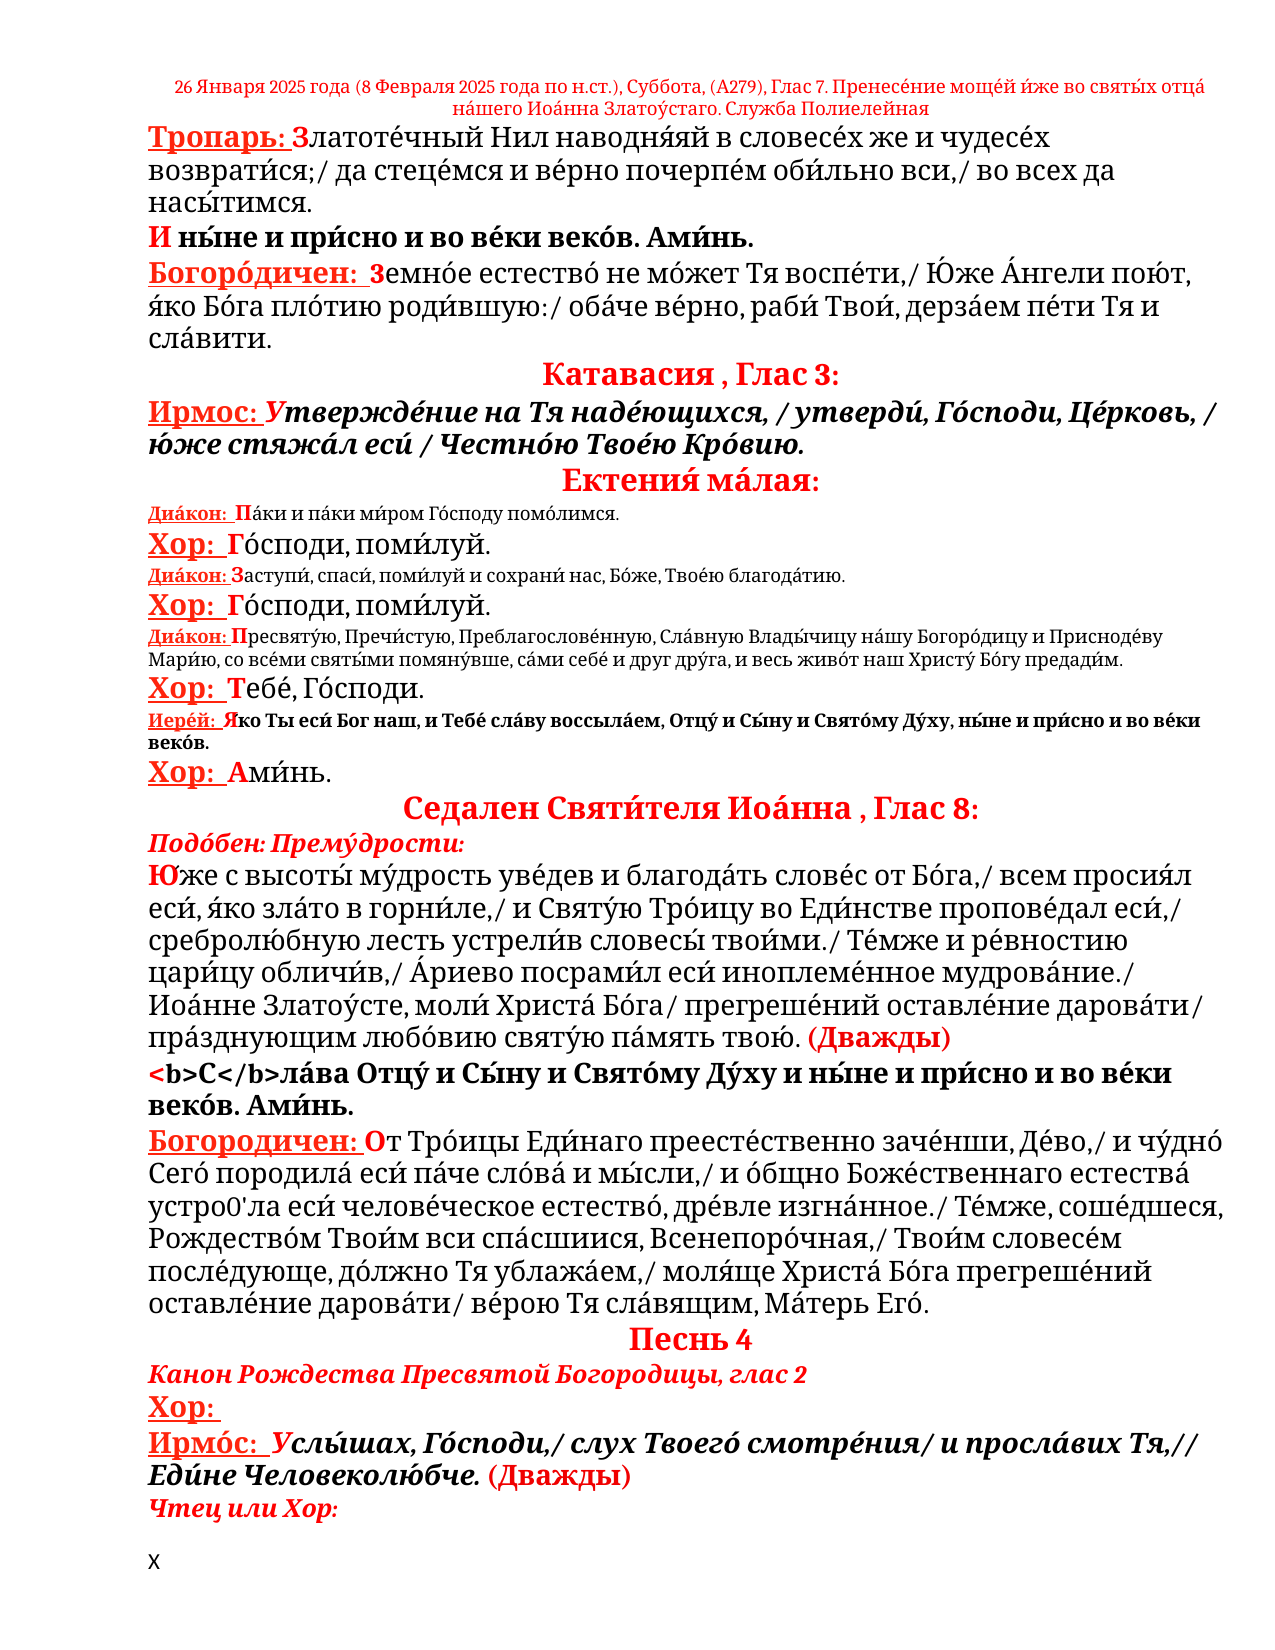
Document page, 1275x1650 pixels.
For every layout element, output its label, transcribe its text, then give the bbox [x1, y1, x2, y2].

text Ирмос: Утвержде́ние на Тя наде́ющихся, / утверди́, Го́споди, Це́рковь, / ю́же стяжа́л еси́ / Честно́ю Твое́ю Кро́вию. [148, 769, 1233, 835]
text Тропарь: Иска́пая струи́ чуде́с и ре́ки пролива́я врачева́ний,/ возврати́лся еси́, Златоу́сте,/ ве́рно честву́ющим возвраще́ния твоего́ па́мять, Иоа́нне. [148, 391, 1233, 457]
text Иере́й: Я́ко Ты еси́ Бог наш, и Тебе́ сла́ву воссыла́ем, Отцу́ и Сы́ну и Свято́му Ду́ху, ны́не и при́сно и во ве́ки веко́в. [148, 1081, 1233, 1127]
text Тропарь: В заточе́ния тя сокры́ верте́пех,/ свети́льника всесве́тлаго, цари́ца осле́пшая;/ Христо́с же на высоча́йшем тя све́щнице, и па́ки возвра́щ, поставля́ет. [148, 254, 1233, 353]
text Тропарь: Златоте́чный Нил наводня́яй в словесе́х же и чудесе́х возврати́ся;/ да стеце́мся и ве́рно почерпе́м оби́льно вси,/ во всех да насы́тимся. [148, 494, 1233, 593]
text Диа́кон: Пресвяту́ю, Пречи́стую, Преблагослове́нную, Сла́вную Влады́чицу на́шу Богоро́дицу и Присноде́ву Мари́ю, со все́ми святы́ми помяну́вше, са́ми себе́ и друг дру́га, и весь живо́т наш Христу́ Бо́гу предади́м. [148, 998, 1233, 1044]
text Ю́же с высоты́ му́дрость уве́дев и благода́ть слове́с от Бо́га,/ всем просия́л еси́, я́ко зла́то в горни́ле,/ и Святу́ю Тро́ицу во Еди́нстве пропове́дал еси́,/ сребролю́бную лесть устрели́в словесы́ твои́ми./ Те́мже и ре́вностию цари́цу обличи́в,/ А́риево посрами́л еси́ иноплеме́нное мудрова́ние./ Иоа́нне Златоу́сте, моли́ Христа́ Бо́га/ прегреше́ний оставле́ние дарова́ти/ пра́зднующим любо́вию святу́ю па́мять твою́. (Дважды) [148, 1233, 1233, 1428]
text Диа́кон: Па́ки и па́ки ми́ром Го́споду помо́лимся. [148, 875, 1233, 899]
text Седален Святи́теля Иоа́нна , Глас 8: [148, 1164, 1233, 1201]
text Ектения́ ма́лая: [148, 837, 1233, 873]
text Подо́бен: Прему́дрости: [148, 1203, 1233, 1231]
text Диа́кон: Заступи́, спаси́, поми́луй и сохрани́ нас, Бо́же, Твое́ю благода́тию. [148, 936, 1233, 960]
text Богоро́дичен: 3емно́е естество́ не мо́жет Тя воспе́ти,/ Ю́же А́нгели пою́т, я́ко Бо́га пло́тию роди́вшую:/ оба́че ве́рно, раби́ Твои́, дерза́ем пе́ти Тя и сла́вити. [148, 630, 1233, 729]
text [148, 121, 1233, 186]
text И ны́не и при́сно и во ве́ки веко́в. Ами́нь. [148, 595, 1233, 628]
text Хор: Го́споди, поми́луй. [148, 901, 1233, 934]
text Припев: Святи́телю о́тче Иоа́нне, моли́ Бо́га о нас [148, 355, 1233, 388]
text <b>С</b>ла́ва Отцу́ и Сы́ну и Свято́му Ду́ху и ны́не и при́сно и во ве́ки веко́в. Ами́нь. [148, 1430, 1233, 1496]
text Сла́ва Отцу́ и Сы́ну и Свято́му Ду́ху. [148, 459, 1233, 492]
text Хор: Тебе́, Го́споди. [148, 1046, 1233, 1079]
text Канон 2-й Святи́теля Иоа́нна(На 4), Глас 2: [148, 188, 1233, 217]
text Катавасия , Глас 3: [148, 731, 1233, 767]
text Хор: Ами́нь. [148, 1129, 1233, 1162]
text Припев: Святи́телю о́тче Иоа́нне, моли́ Бо́га о нас [148, 219, 1233, 252]
text Хор: Го́споди, поми́луй. [148, 962, 1233, 996]
